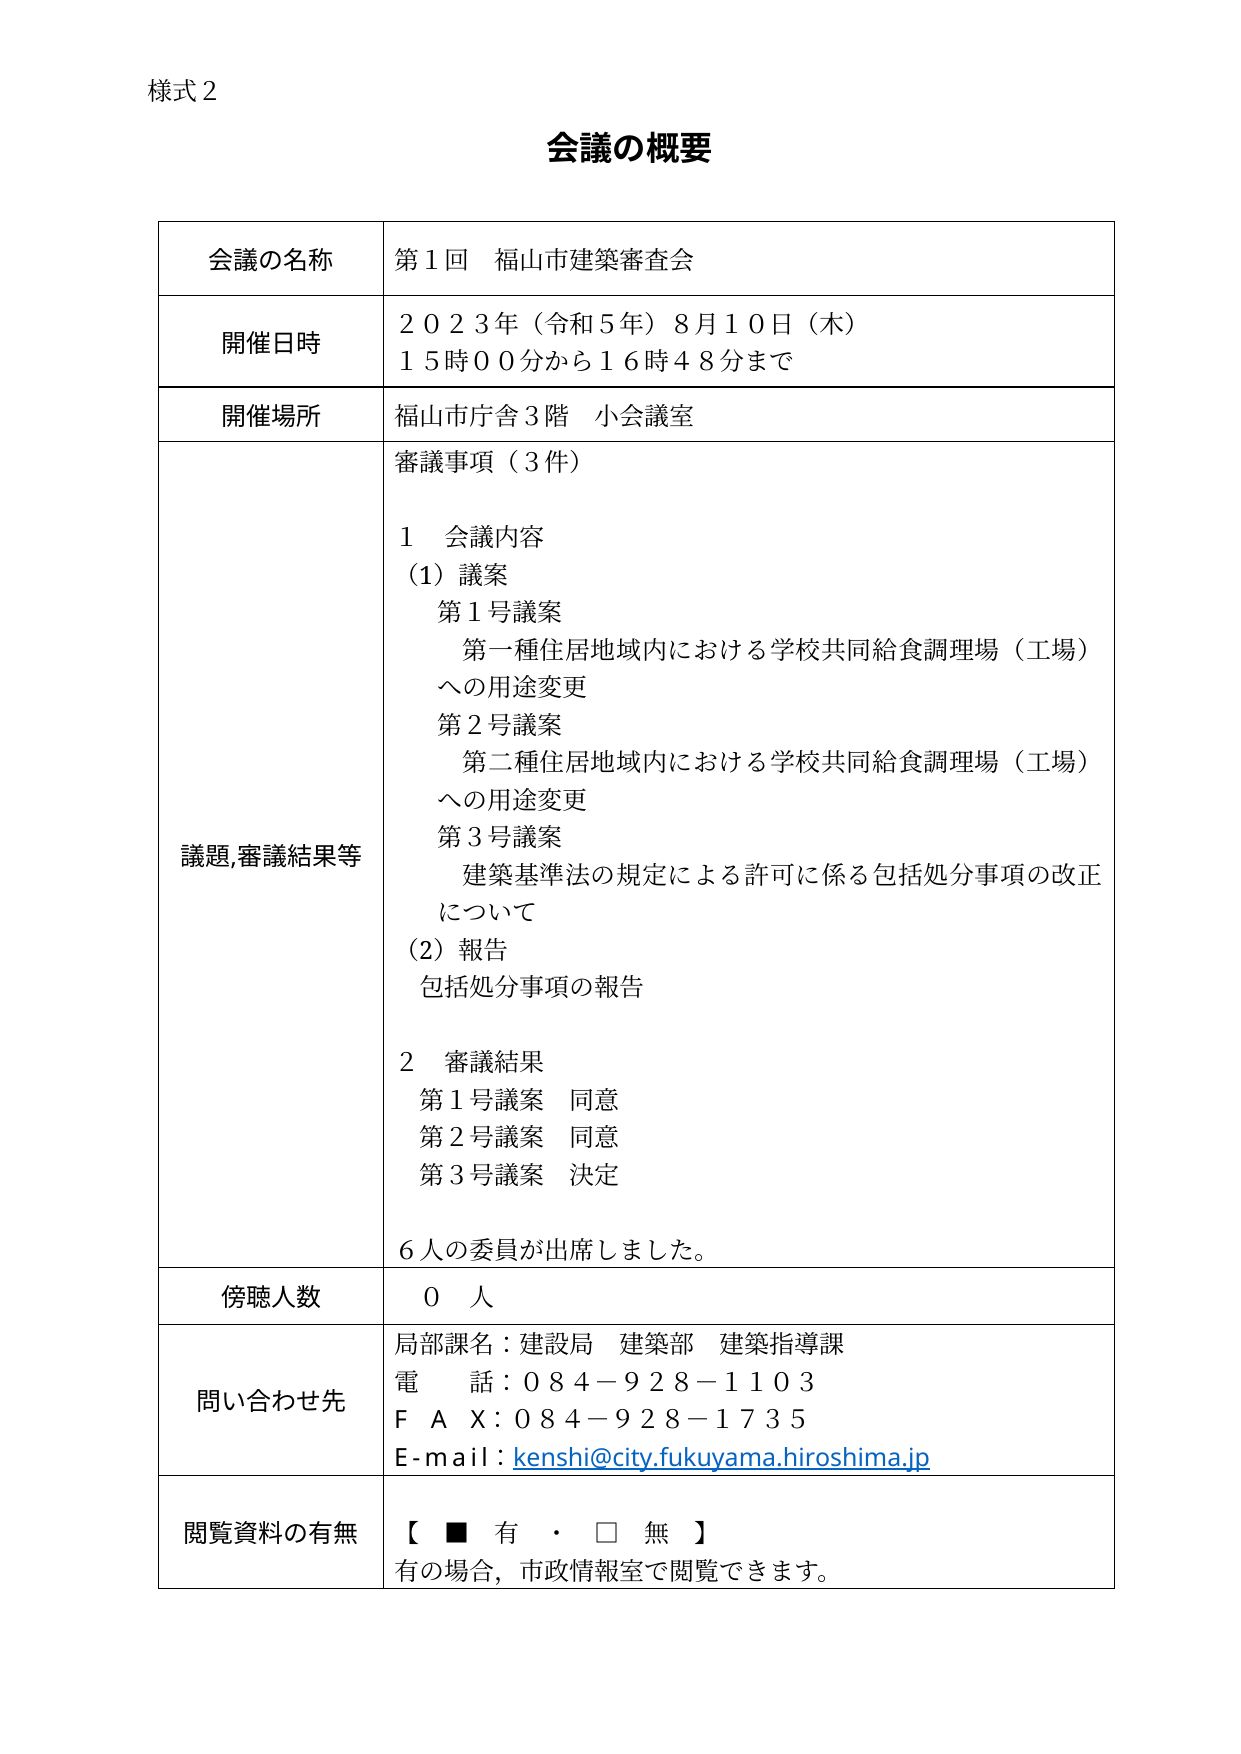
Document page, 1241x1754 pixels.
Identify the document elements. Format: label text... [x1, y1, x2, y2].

table_cell ０ 人 [384, 1268, 1114, 1323]
table_cell 【 ■ 有 ・ □ 無 】 有の場合，市政情報室で閲覧できます。 [384, 1476, 1114, 1588]
table_header 会議の名称 [159, 222, 383, 295]
text 会議の概要 [148, 108, 1110, 183]
table_cell 局部課名：建設局 建築部 建築指導課 電 話：０８４－９２８－１１０３ FAX：０８４－９２８－１７３５ E-mail：kenshi@city.fukuyama.hiroshima.jp [384, 1325, 1114, 1474]
table_cell 議題,審議結果等 [159, 442, 383, 1267]
table_cell 開催場所 [159, 388, 383, 441]
table_cell 開催日時 [159, 296, 383, 386]
table_cell 閲覧資料の有無 [159, 1476, 383, 1588]
text 様式２ [148, 71, 1110, 108]
table_cell ２０２３年（令和５年）８月１０日（木） １５時００分から１６時４８分まで [384, 296, 1114, 386]
table_cell 傍聴人数 [159, 1268, 383, 1323]
table_header 第１回 福山市建築審査会 [384, 222, 1114, 295]
table_cell 審議事項（３件） １ 会議内容 （1）議案 第１号議案 第一種住居地域内における学校共同給食調理場（工場）への用途変更 第２号議案 第二種住居地域内における学校共同給食調理場（工場）への用途変更 第３号議案 建築基準法の規定による許可に係る包括処分事項の改正について （2）報告 包括処分事項の報告 ２ 審議結果 第１号議案 同意 第２号議案 同意 第３号議案 決定 ６人の委員が出席しました。 [384, 442, 1114, 1267]
table_cell 福山市庁舎３階 小会議室 [384, 388, 1114, 441]
table_cell 問い合わせ先 [159, 1325, 383, 1474]
